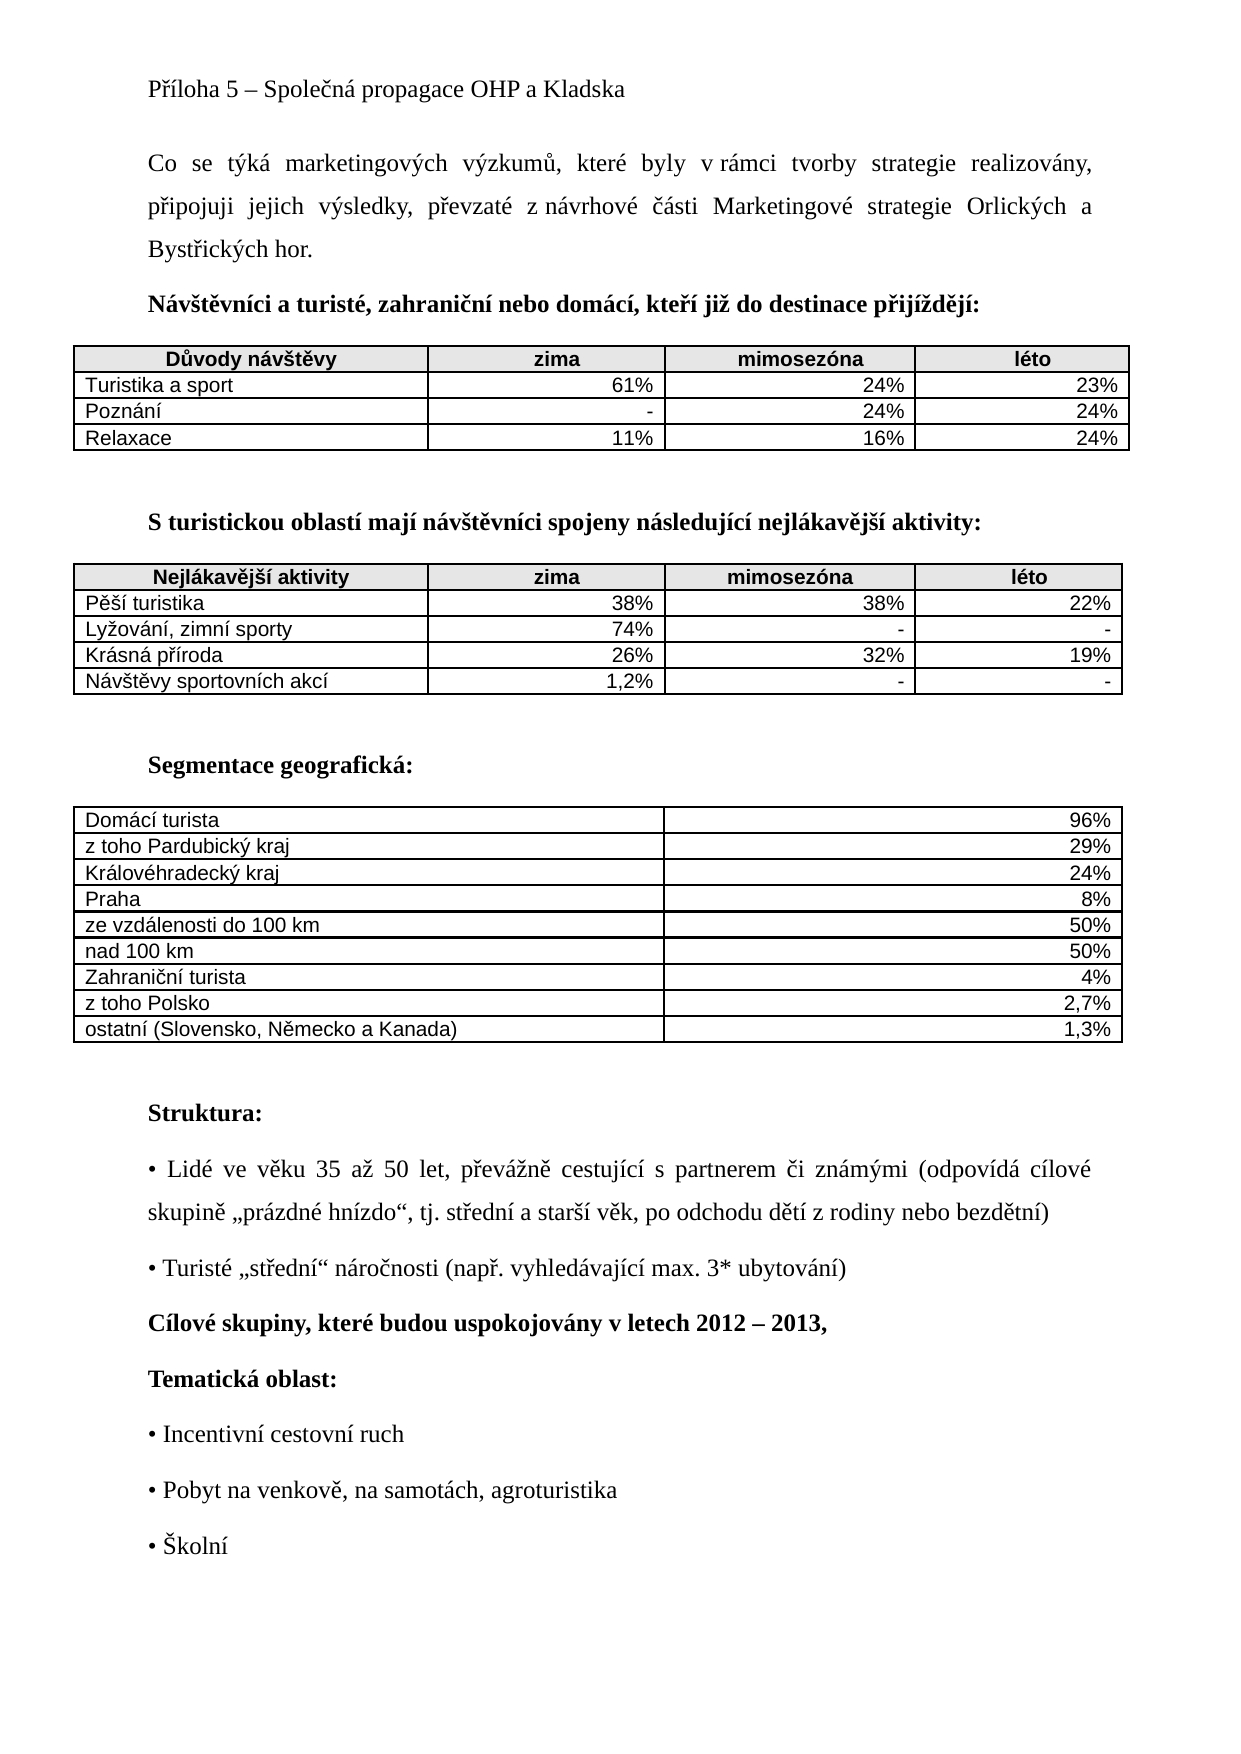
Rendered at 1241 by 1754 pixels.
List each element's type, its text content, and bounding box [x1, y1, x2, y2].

table_cell Pěší turistika [75, 591, 427, 615]
table_cell 23% [916, 373, 1128, 397]
table_header 96% [665, 808, 1121, 832]
text Cílové skupiny, které budou uspokojovány v letech 2012 – 2013, [148, 1308, 1093, 1337]
text • Lidé ve věku 35 až 50 let, převážně cestující s partnerem či známými (odpovídá cílové skupině „prázdné hnízdo“, tj. střední a starší věk, po odchodu dětí z rodiny nebo bezdětní) [148, 1154, 1093, 1226]
table_header Nejlákavější aktivity [75, 565, 427, 589]
text • Turisté „střední“ náročnosti (např. vyhledávající max. 3* ubytování) [148, 1253, 1093, 1281]
table_header mimosezóna [666, 565, 914, 589]
text Tematická oblast: [148, 1364, 1093, 1393]
table_cell 38% [666, 591, 914, 615]
table_cell Krásná příroda [75, 643, 427, 667]
table_cell 19% [916, 643, 1121, 667]
table_cell Zahraniční turista [75, 965, 663, 988]
table_cell 61% [429, 373, 664, 397]
table_cell - [429, 399, 664, 423]
table_cell 24% [666, 399, 914, 423]
text Co se týká marketingových výzkumů, které byly v rámci tvorby strategie realizovány, připojuji jejich výsledky, převzaté z návrhové části Marketingové strategie Orlických a Bystřických hor. [148, 148, 1093, 263]
table_cell Relaxace [75, 425, 427, 449]
table_cell 1,3% [665, 1017, 1121, 1041]
table_cell 2,7% [665, 991, 1121, 1014]
table_cell ostatní (Slovensko, Německo a Kanada) [75, 1017, 663, 1041]
table_cell Lyžování, zimní sporty [75, 617, 427, 641]
table_cell 11% [429, 425, 664, 449]
table_cell 16% [666, 425, 914, 449]
table_cell - [916, 617, 1121, 641]
table_cell Poznání [75, 399, 427, 423]
table_header Domácí turista [75, 808, 663, 832]
table_cell 32% [666, 643, 914, 667]
text • Školní [148, 1531, 1093, 1559]
table_cell nad 100 km [75, 939, 663, 962]
table_cell 38% [429, 591, 664, 615]
table_cell Turistika a sport [75, 373, 427, 397]
table_cell 26% [429, 643, 664, 667]
table_header Důvody návštěvy [75, 347, 427, 371]
table_cell ze vzdálenosti do 100 km [75, 913, 663, 936]
table_cell 50% [665, 913, 1121, 936]
table_cell 24% [665, 860, 1121, 884]
table_cell 74% [429, 617, 664, 641]
text • Incentivní cestovní ruch [148, 1419, 1093, 1448]
table_cell Návštěvy sportovních akcí [75, 669, 427, 693]
table_cell 8% [665, 886, 1121, 910]
text Struktura: [148, 1098, 1093, 1127]
table_cell 4% [665, 965, 1121, 988]
table_cell z toho Polsko [75, 991, 663, 1014]
table_cell 29% [665, 834, 1121, 858]
text Segmentace geografická: [148, 751, 1093, 779]
table_cell - [666, 617, 914, 641]
table_cell z toho Pardubický kraj [75, 834, 663, 858]
text S turistickou oblastí mají návštěvníci spojeny následující nejlákavější aktivity: [148, 507, 1093, 536]
table_header mimosezóna [666, 347, 914, 371]
table_cell Královéhradecký kraj [75, 860, 663, 884]
table_cell - [916, 669, 1121, 693]
table_cell 24% [666, 373, 914, 397]
table_header léto [916, 565, 1121, 589]
text • Pobyt na venkově, na samotách, agroturistika [148, 1475, 1093, 1504]
table_header zima [429, 565, 664, 589]
table_cell 50% [665, 939, 1121, 962]
table_cell 24% [916, 399, 1128, 423]
table_header zima [429, 347, 664, 371]
table_cell 22% [916, 591, 1121, 615]
text Návštěvníci a turisté, zahraniční nebo domácí, kteří již do destinace přijíždějí: [148, 289, 1093, 318]
table_cell Praha [75, 886, 663, 910]
table_cell 24% [916, 425, 1128, 449]
table_header léto [916, 347, 1128, 371]
table_cell - [666, 669, 914, 693]
table_cell 1,2% [429, 669, 664, 693]
